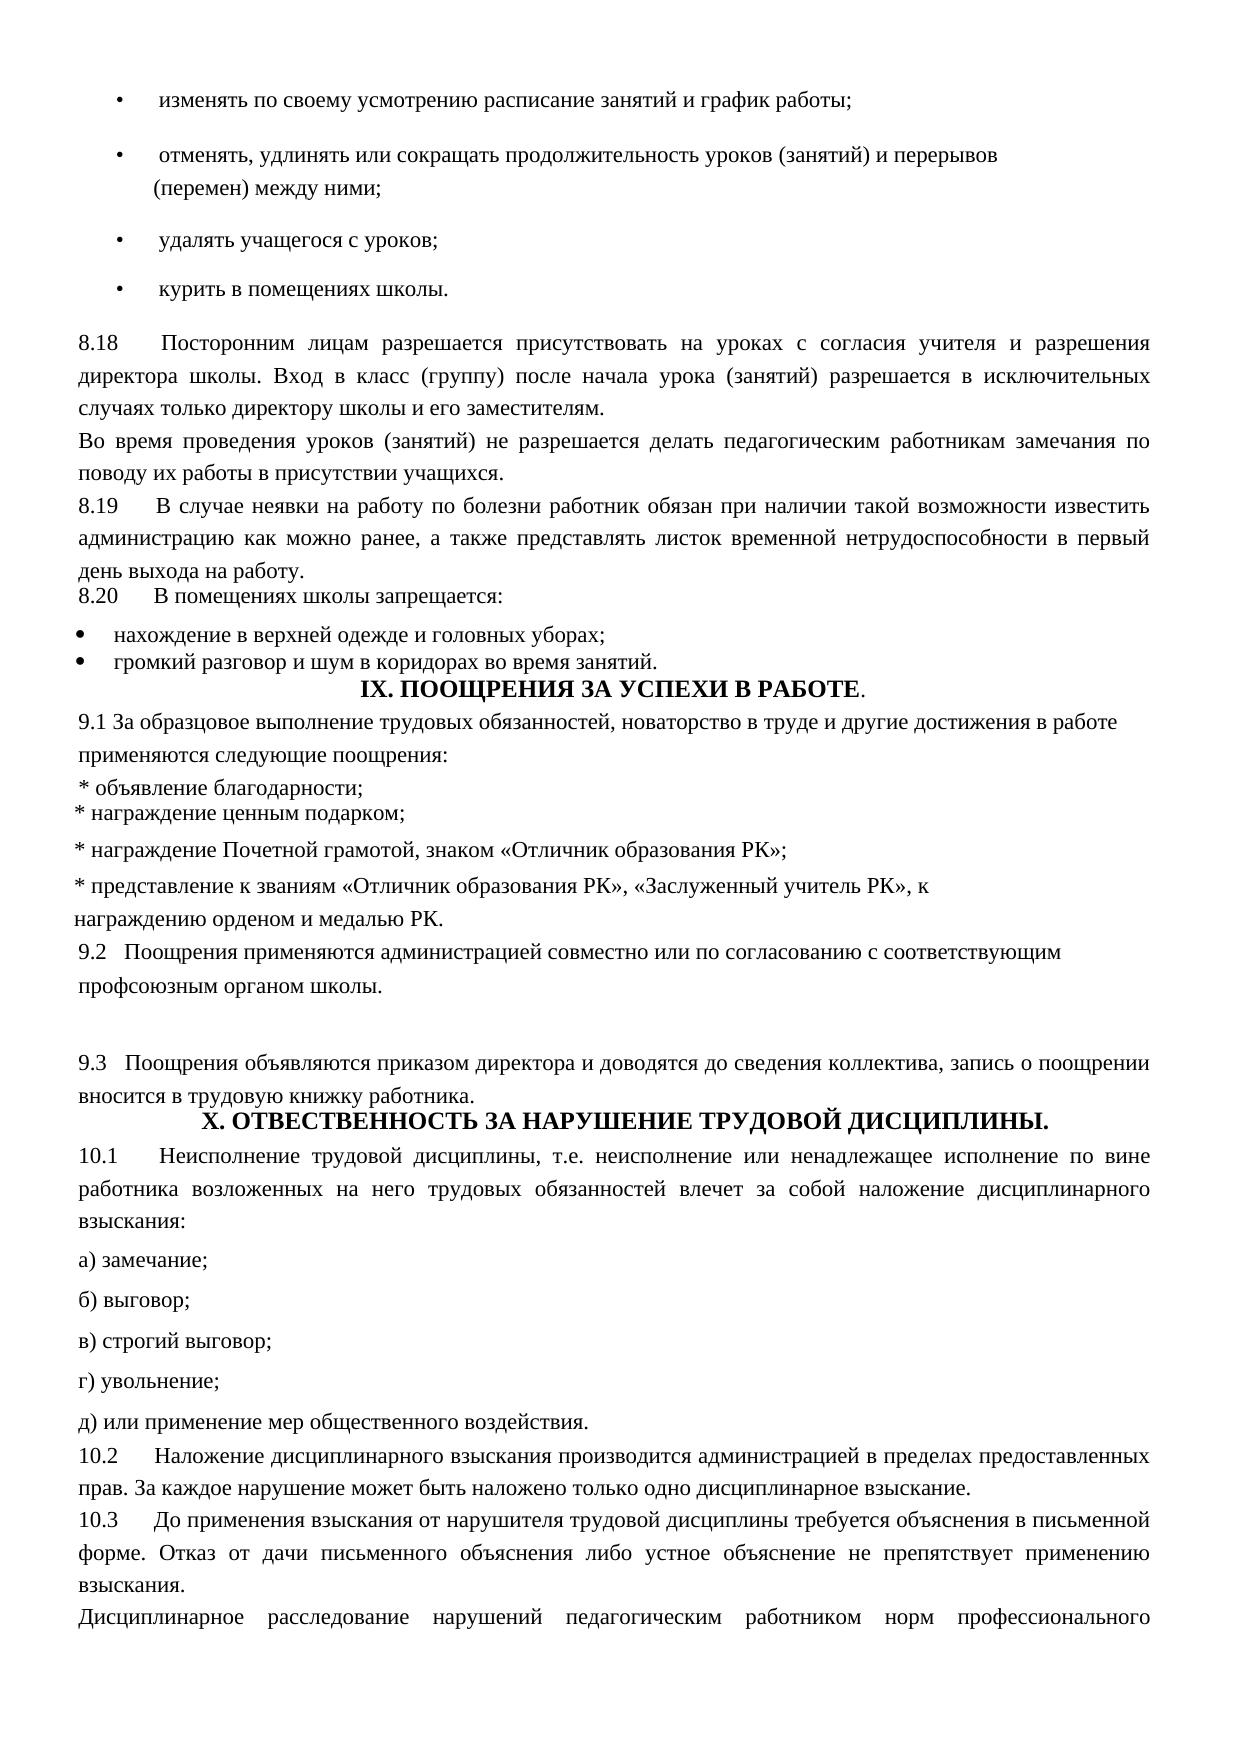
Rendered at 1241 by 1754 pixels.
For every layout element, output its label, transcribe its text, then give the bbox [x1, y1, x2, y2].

text Во время проведения уроков (занятий) не разрешается делать педагогическим работникам замечания по поводу их работы в присутствии учащихся. [78, 422, 1152, 487]
list Посторонним лицам разрешается присутствовать на уроках с согласия учителя и разрешения директора школы. Вход в класс (группу) после начала урока (занятий) разрешается в исключительных случаях только директору школы и его заместителям. [78, 325, 1152, 422]
list нахождение в верхней одежде и головных уборах; [76, 621, 1152, 648]
list Неисполнение трудовой дисциплины, т.е. неисполнение или ненадлежащее исполнение по вине работника возложенных на него трудовых обязанностей влечет за собой наложение дисциплинарного взыскания: [78, 1137, 1152, 1235]
text г) увольнение; [78, 1357, 1152, 1397]
list громкий разговор и шум в коридорах во время занятий. [76, 648, 1152, 674]
list До применения взыскания от нарушителя трудовой дисциплины требуется объяснения в письменной форме. Отказ от дачи письменного объяснения либо устное объяснение не препятствует применению взыскания. [78, 1502, 1152, 1599]
list изменять по своему усмотрению расписание занятий и график работы; [116, 89, 1152, 112]
list Поощрения применяются администрацией совместно или по согласованию с соответствующим профсоюзным органом школы. [78, 933, 1152, 1000]
text в) строгий выговор; [78, 1316, 1152, 1357]
text а) замечание; [78, 1235, 1152, 1276]
list удалять учащегося с уроков; [116, 229, 1152, 252]
text * представление к званиям «Отличник образования РК», «Заслуженный учитель РК», к награждению орденом и медалью РК. [74, 868, 1060, 933]
text 9.1 За образцовое выполнение трудовых обязанностей, новаторство в труде и другие достижения в работе применяются следующие поощрения: [78, 703, 1127, 769]
text * награждение Почетной грамотой, знаком «Отличник образования РК»; [74, 839, 1152, 862]
text X. ОТВЕСТВЕННОСТЬ ЗА НАРУШЕНИЕ ТРУДОВОЙ ДИСЦИПЛИНЫ. [99, 1110, 1152, 1134]
list Поощрения объявляются приказом директора и доводятся до сведения коллектива, запись о поощрении вносится в трудовую книжку работника. [78, 1044, 1152, 1110]
text * объявление благодарности; [78, 769, 1127, 802]
list курить в помещениях школы. [116, 278, 1152, 301]
text * награждение ценным подарком; [74, 802, 1152, 825]
list Наложение дисциплинарного взыскания производится администрацией в пределах предоставленных прав. За каждое нарушение может быть наложено только одно дисциплинарное взыскание. [78, 1438, 1152, 1502]
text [78, 1599, 1152, 1631]
list В случае неявки на работу по болезни работник обязан при наличии такой возможности известить администрацию как можно ранее, а также представлять листок временной нетрудоспособности в первый день выхода на работу. [78, 487, 1152, 585]
text IX. ПООЩРЕНИЯ ЗА УСПЕХИ В РАБОТЕ. [74, 674, 1152, 703]
text б) выговор; [78, 1276, 1152, 1316]
list В помещениях школы запрещается: [78, 585, 1152, 608]
text д) или применение мер общественного воздействия. [78, 1397, 1152, 1438]
list отменять, удлинять или сокращать продолжительность уроков (занятий) и перерывов (перемен) между ними; [116, 135, 1035, 202]
